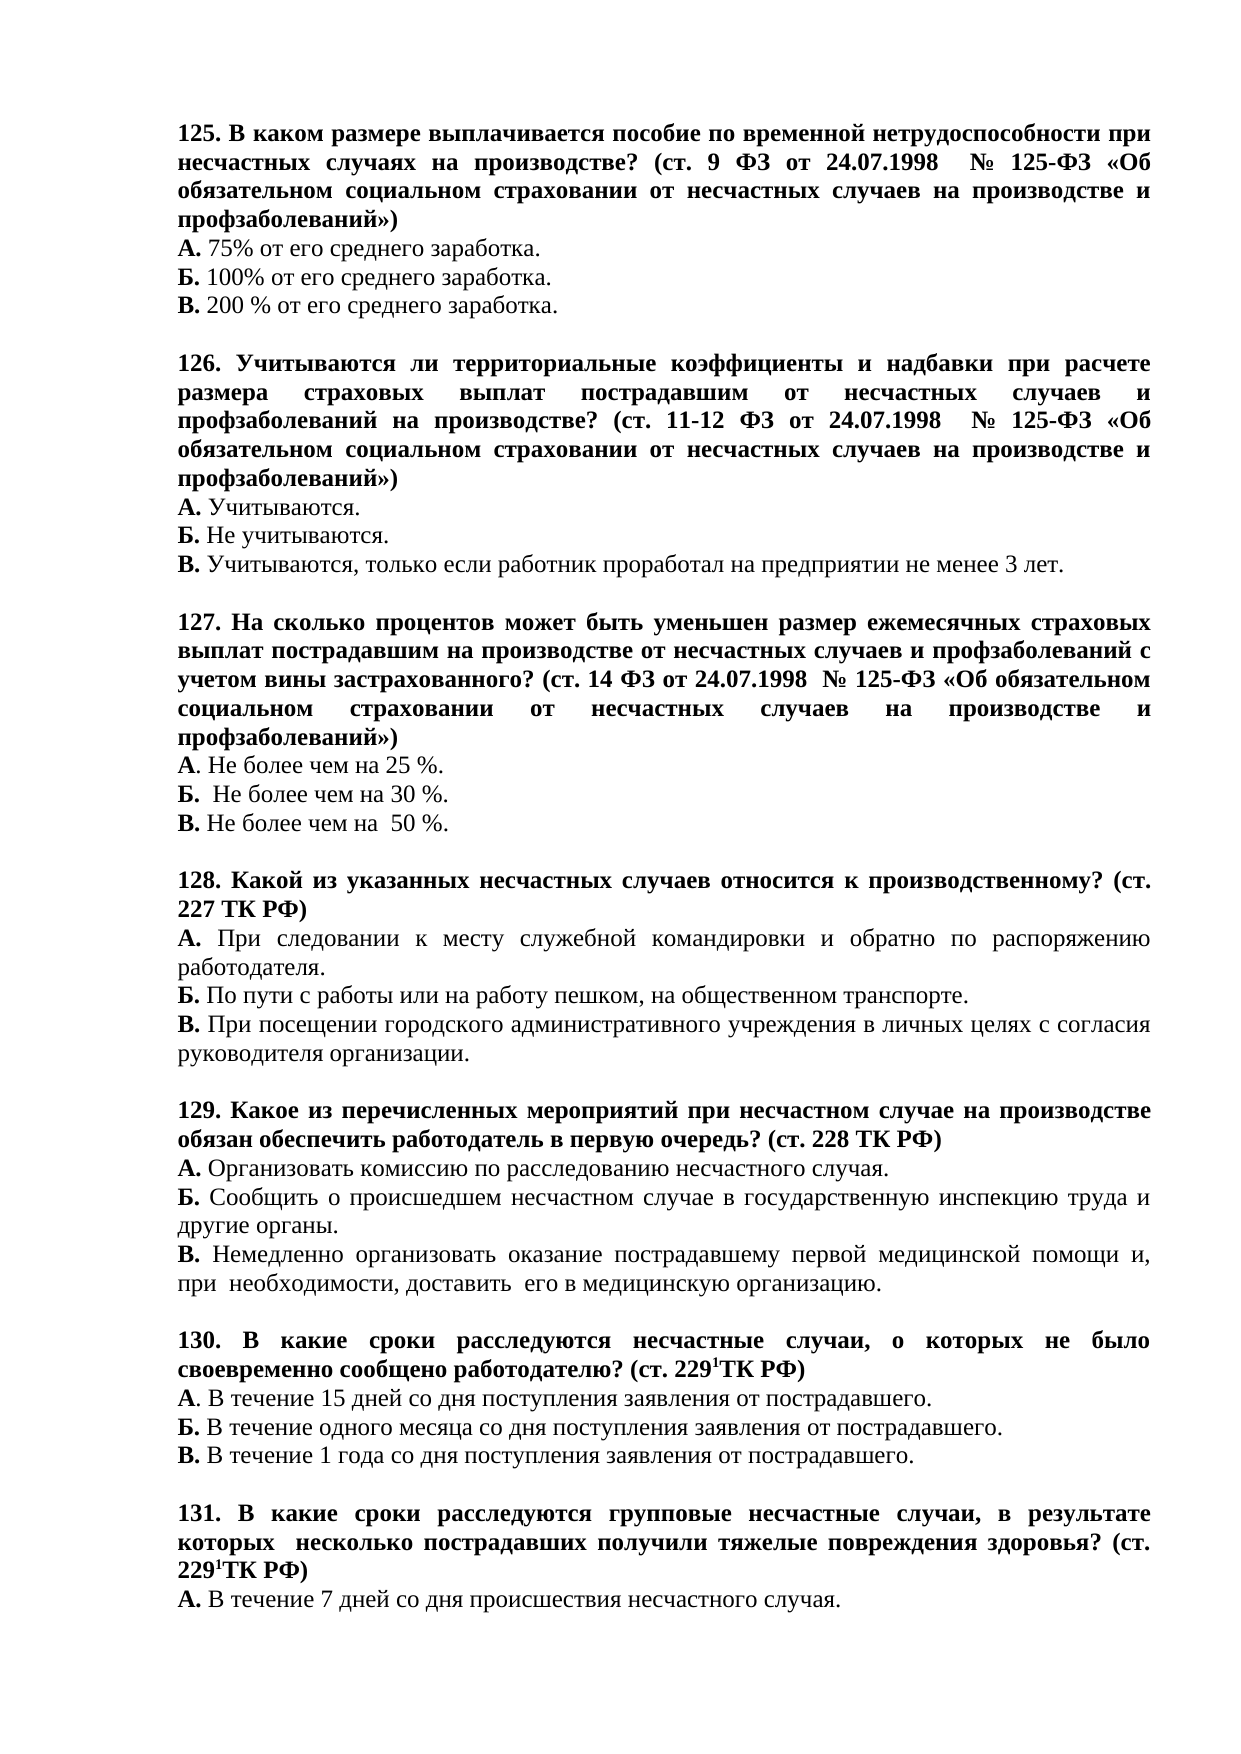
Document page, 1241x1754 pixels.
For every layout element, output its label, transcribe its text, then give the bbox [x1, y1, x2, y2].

text 130. В какие сроки расследуются несчастные случаи, о которых не было своевременно сообщено работодателю? (ст. 2291ТК РФ) [177, 1326, 1152, 1383]
text В. Немедленно организовать оказание пострадавшему первой медицинской помощи и, при необходимости, доставить его в медицинскую организацию. [177, 1239, 1152, 1297]
text Б. В течение одного месяца со дня поступления заявления от пострадавшего. [177, 1412, 1152, 1441]
text В. В течение 1 года со дня поступления заявления от пострадавшего. [177, 1441, 1152, 1469]
text А. Организовать комиссию по расследованию несчастного случая. [177, 1153, 1152, 1182]
text А. В течение 7 дней со дня происшествия несчастного случая. [177, 1584, 1152, 1613]
text 127. На сколько процентов может быть уменьшен размер ежемесячных страховых выплат пострадавшим на производстве от несчастных случаев и профзаболеваний с учетом вины застрахованного? (ст. 14 ФЗ от 24.07.1998 № 125-ФЗ «Об обязательном социальном страховании от несчастных случаев на производстве и профзаболеваний») [177, 607, 1152, 751]
text 128. Какой из указанных несчастных случаев относится к производственному? (ст. 227 ТК РФ) [177, 866, 1152, 923]
text Б. Не более чем на 30 %. [177, 779, 1152, 808]
text 125. В каком размере выплачивается пособие по временной нетрудоспособности при несчастных случаях на производстве? (ст. 9 ФЗ от 24.07.1998 № 125-ФЗ «Об обязательном социальном страховании от несчастных случаев на производстве и профзаболеваний») [177, 118, 1152, 233]
text В. При посещении городского административного учреждения в личных целях с согласия руководителя организации. [177, 1009, 1152, 1067]
text Б. Не учитываются. [177, 521, 1152, 549]
text 131. В какие сроки расследуются групповые несчастные случаи, в результате которых несколько пострадавших получили тяжелые повреждения здоровья? (ст. 2291ТК РФ) [177, 1498, 1152, 1584]
text В. Учитываются, только если работник проработал на предприятии не менее 3 лет. [177, 549, 1152, 578]
text Б. 100% от его среднего заработка. [177, 262, 1152, 291]
text Б. По пути с работы или на работу пешком, на общественном транспорте. [177, 981, 1152, 1009]
text А. 75% от его среднего заработка. [177, 233, 1152, 262]
text 126. Учитываются ли территориальные коэффициенты и надбавки при расчете размера страховых выплат пострадавшим от несчастных случаев и профзаболеваний на производстве? (ст. 11-12 ФЗ от 24.07.1998 № 125-ФЗ «Об обязательном социальном страховании от несчастных случаев на производстве и профзаболеваний») [177, 348, 1152, 492]
text В. 200 % от его среднего заработка. [177, 291, 1152, 319]
text 129. Какое из перечисленных мероприятий при несчастном случае на производстве обязан обеспечить работодатель в первую очередь? (ст. 228 ТК РФ) [177, 1096, 1152, 1153]
text А. Не более чем на 25 %. [177, 751, 1152, 779]
text Б. Сообщить о происшедшем несчастном случае в государственную инспекцию труда и другие органы. [177, 1182, 1152, 1239]
text А. В течение 15 дней со дня поступления заявления от пострадавшего. [177, 1383, 1152, 1412]
text А. Учитываются. [177, 492, 1152, 521]
text В. Не более чем на 50 %. [177, 808, 1152, 837]
text А. При следовании к месту служебной командировки и обратно по распоряжению работодателя. [177, 923, 1152, 981]
